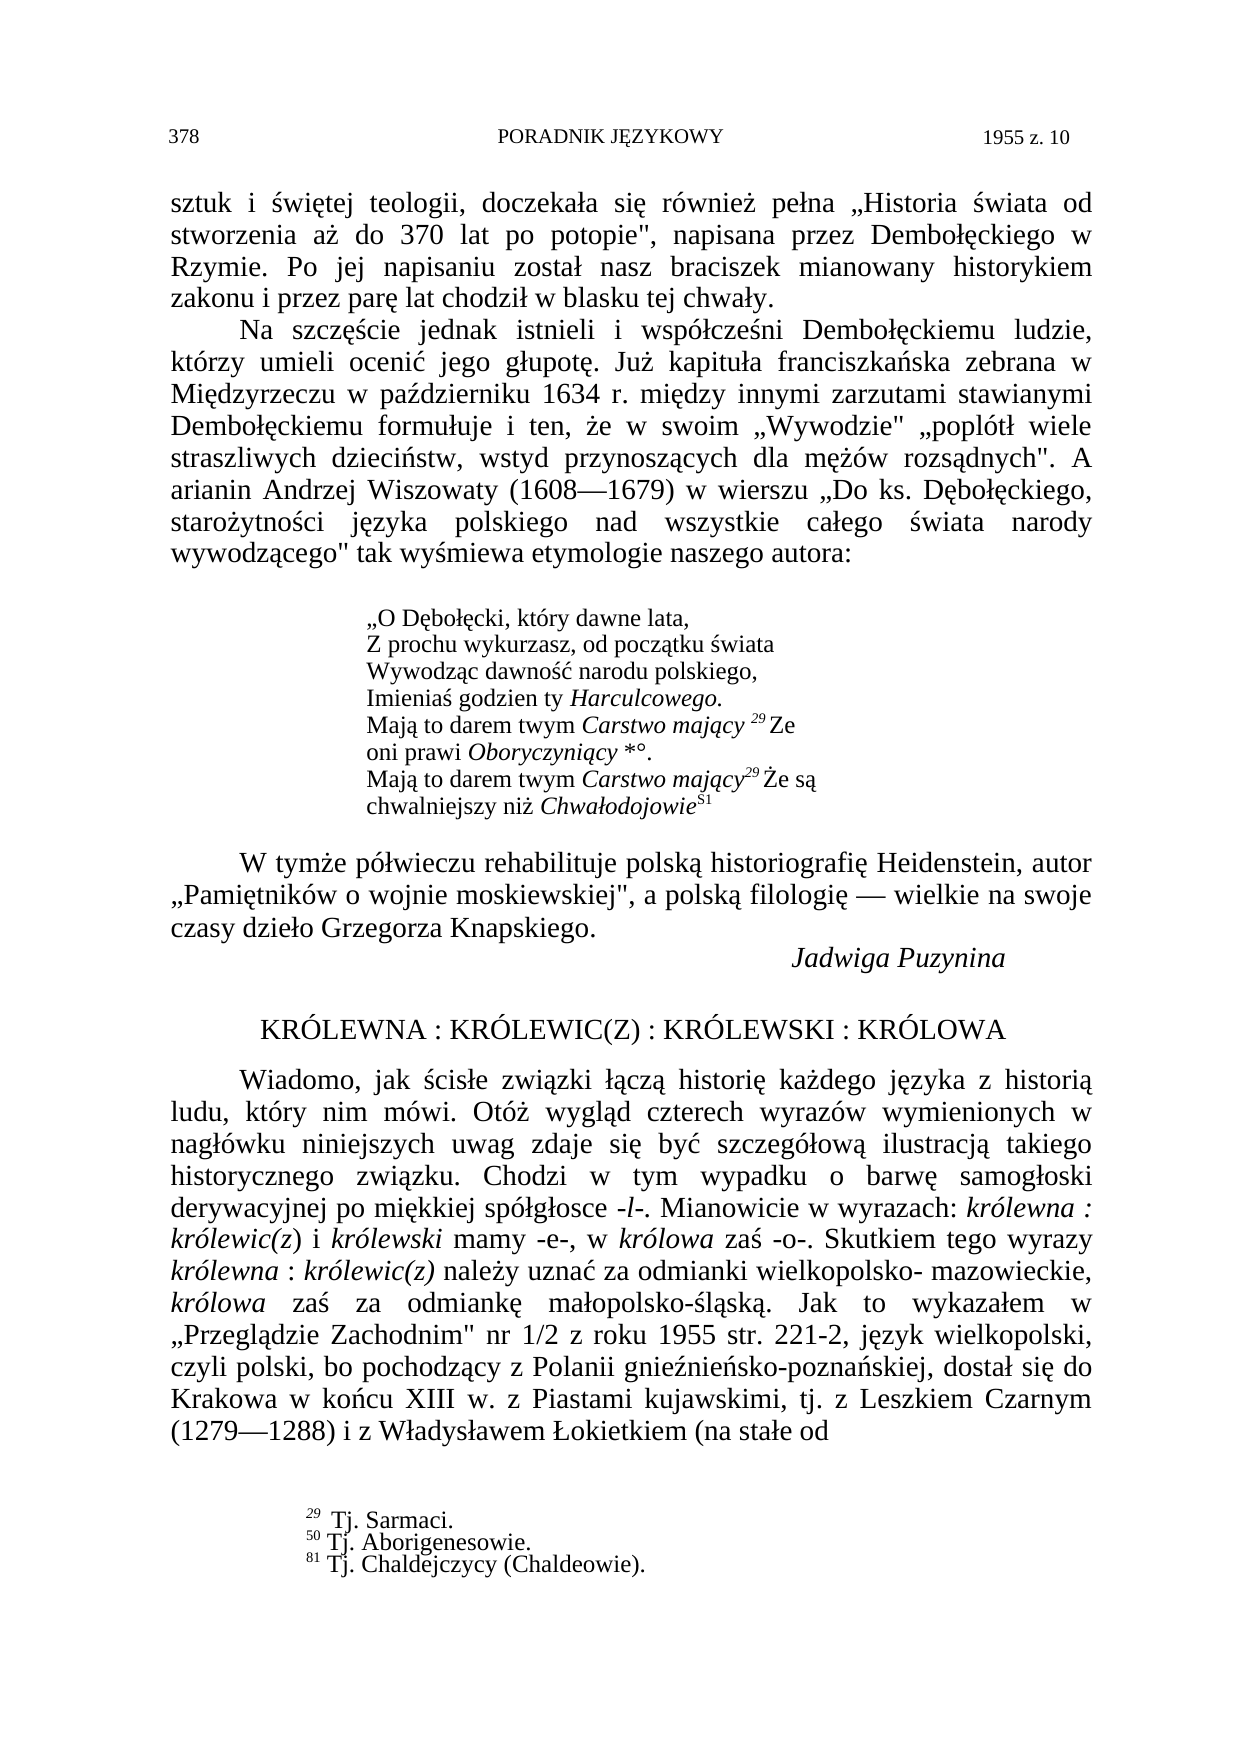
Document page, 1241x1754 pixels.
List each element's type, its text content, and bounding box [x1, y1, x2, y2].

text sztuk i świętej teologii, doczekała się również pełna „Historia świata od stworzenia aż do 370 lat po potopie", napisana przez Dembołęckiego w Rzymie. Po jej napisaniu został nasz braciszek mianowany historykiem zakonu i przez parę lat chodził w blasku tej chwały. [170, 187, 1093, 314]
text „O Dębołęcki, który dawne lata, [366, 604, 1093, 631]
text Jadwiga Puzynina [791, 944, 1093, 973]
text Wiadomo, jak ścisłe związki łączą historię każdego języka z historią ludu, który nim mówi. Otóż wygląd czterech wyrazów wymienionych w nagłówku niniejszych uwag zdaje się być szczegółową ilustracją takiego historycznego związku. Chodzi w tym wypadku o barwę samogłoski derywacyjnej po miękkiej spółgłosce -l-. Mianowicie w wyrazach: królewna : królewic(z) i królewski mamy -e-, w królowa zaś -o-. Skutkiem tego wyrazy królewna : królewic(z) należy uznać za odmianki wielkopolsko- mazowieckie, królowa zaś za odmiankę małopolsko-śląską. Jak to wykazałem w „Przeglądzie Zachodnim" nr 1/2 z roku 1955 str. 221-2, język wielkopolski, czyli polski, bo pochodzący z Polanii gnieźnieńsko-poznańskiej, dostał się do Krakowa w końcu XIII w. z Piastami kujawskimi, tj. z Leszkiem Czarnym (1279—1288) i z Władysławem Łokietkiem (na stałe od [170, 1064, 1093, 1447]
text Z prochu wykurzasz, od początku świata Wywodząc dawność narodu polskiego, [366, 631, 822, 685]
text 81 Tj. Chaldejczycy (Chaldeowie). [306, 1555, 1093, 1577]
text Mają to darem twym Carstwo mający29 Że są chwalniejszy niż ChwałodojowieS1 [366, 766, 822, 819]
text 378 [168, 126, 199, 147]
text Na szczęście jednak istnieli i współcześni Dembołęckiemu ludzie, którzy umieli ocenić jego głupotę. Już kapituła franciszkańska zebrana w Międzyrzeczu w październiku 1634 r. między innymi zarzutami stawianymi Dembołęckiemu formułuje i ten, że w swoim „Wywodzie" „poplótł wiele straszliwych dzieciństw, wstyd przynoszących dla mężów rozsądnych". A arianin Andrzej Wiszowaty (1608—1679) w wierszu „Do ks. Dębołęckiego, starożytności języka polskiego nad wszystkie całego świata narody wywodzącego" tak wyśmiewa etymologie naszego autora: [170, 314, 1093, 569]
text W tymże półwieczu rehabilituje polską historiografię Heidenstein, autor „Pamiętników o wojnie moskiewskiej", a polską filologię — wielkie na swoje czasy dzieło Grzegorza Knapskiego. [170, 846, 1093, 944]
text 1955 z. 10 [982, 128, 1070, 148]
text PORADNIK JĘZYKOWY [497, 127, 724, 148]
text Mają to darem twym Carstwo mający 29 Ze oni prawi Oboryczyniący *°. [366, 712, 822, 766]
text 29 Tj. Sarmaci. [306, 1511, 1093, 1533]
text Imieniaś godzien ty Harculcowego. [366, 685, 1093, 712]
text 50 Tj. Aborigenesowie. [306, 1533, 1093, 1555]
text KRÓLEWNA : KRÓLEWIC(Z) : KRÓLEWSKI : KRÓLOWA [260, 1016, 1093, 1045]
